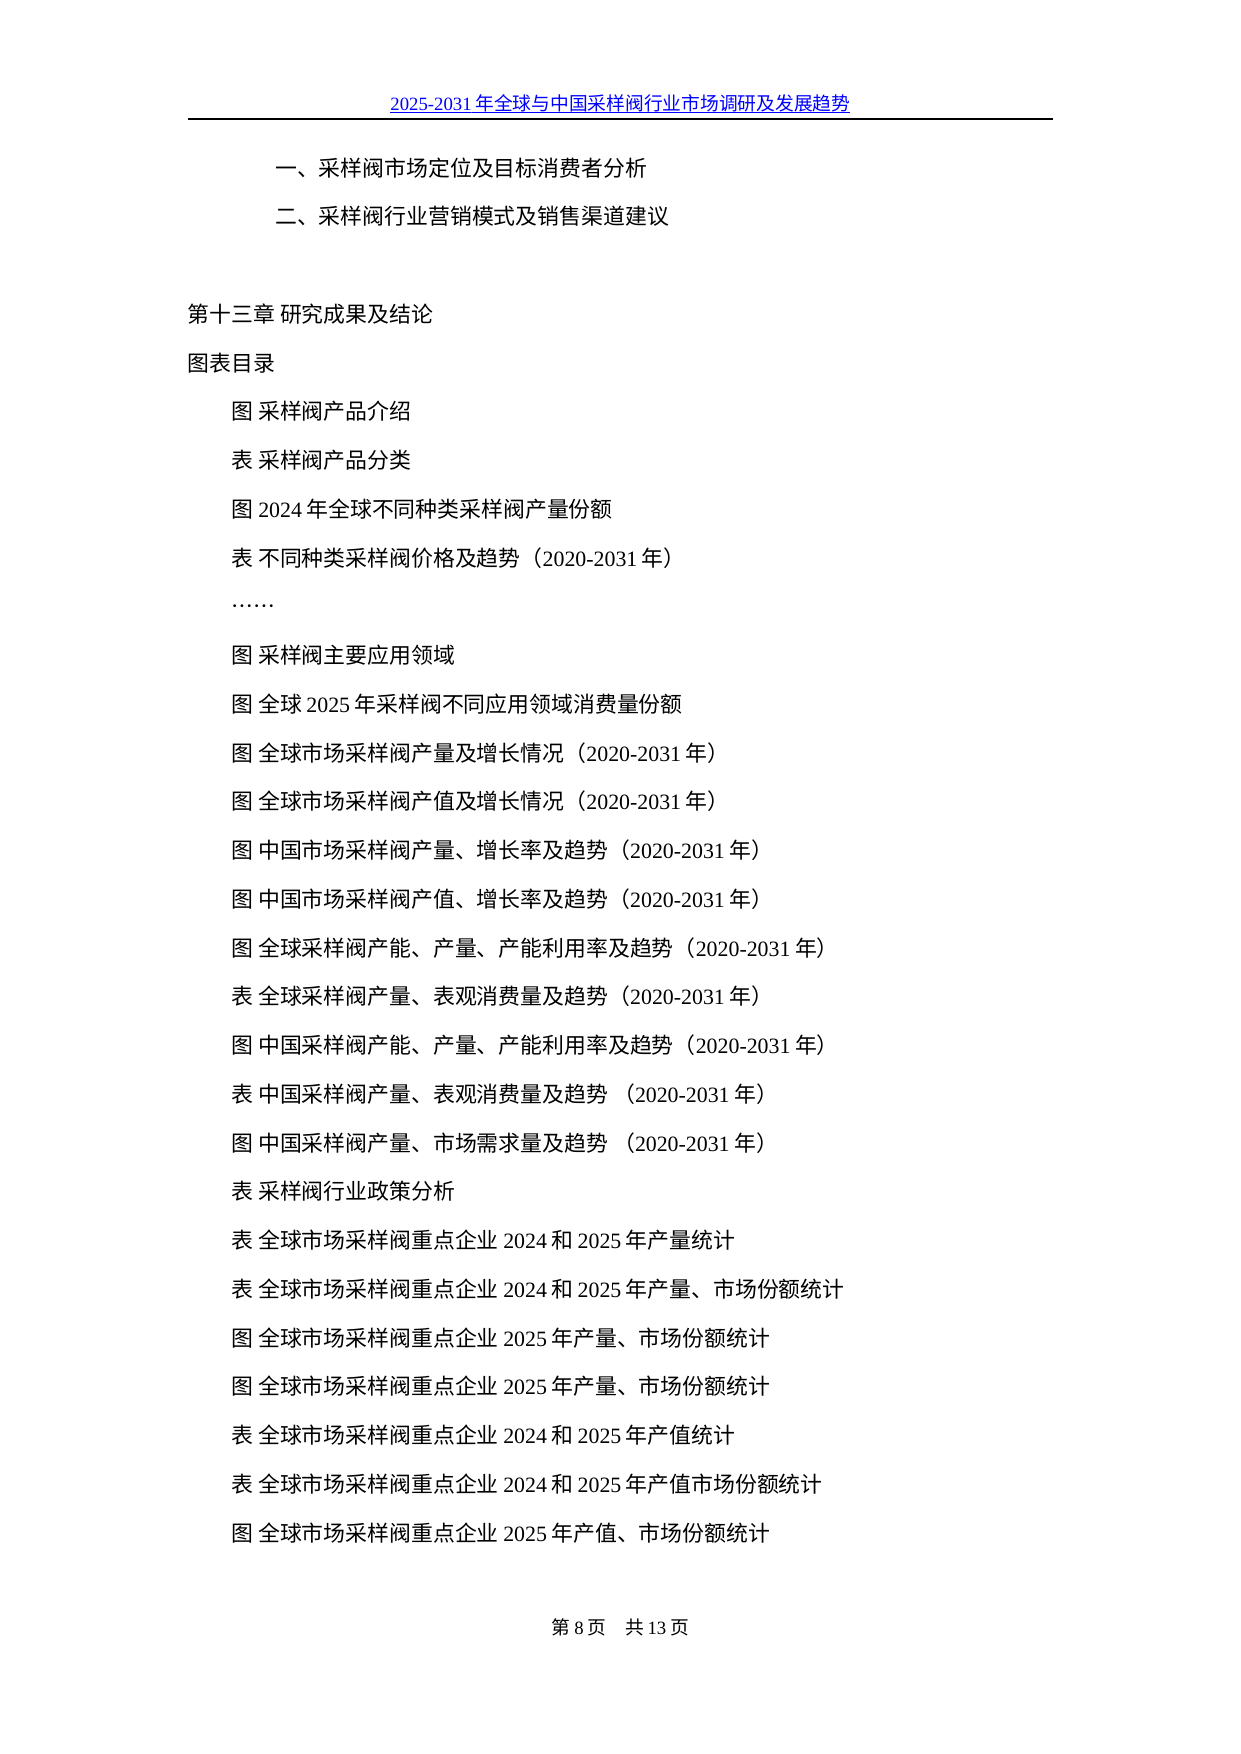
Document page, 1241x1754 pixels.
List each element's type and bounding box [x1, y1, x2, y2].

text [187, 150, 1053, 1548]
